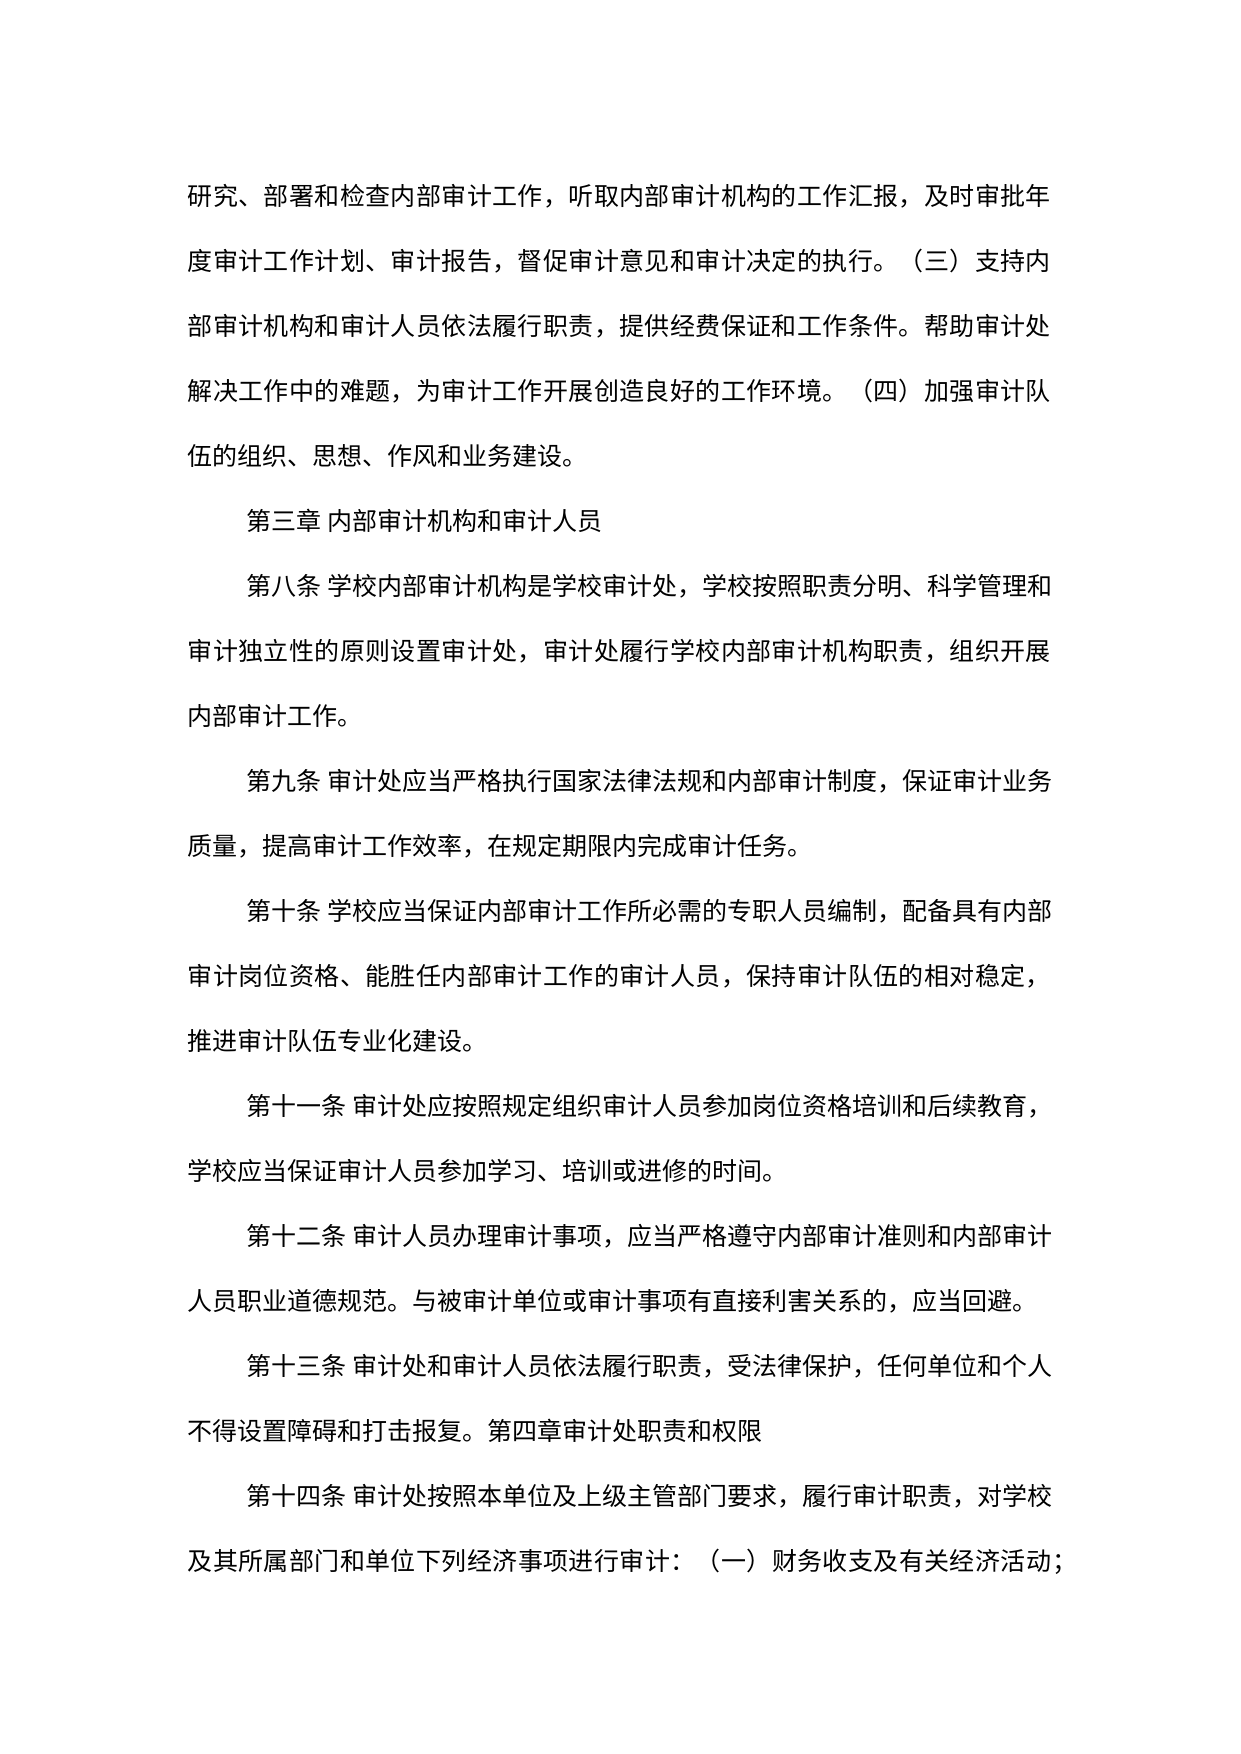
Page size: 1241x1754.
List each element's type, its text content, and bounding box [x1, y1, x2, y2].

text 第三章 内部审计机构和审计人员 [187, 487, 1053, 552]
text 第十三条 审计处和审计人员依法履行职责，受法律保护，任何单位和个人不得设置障碍和打击报复。第四章审计处职责和权限 [187, 1332, 1053, 1462]
text 第八条 学校内部审计机构是学校审计处，学校按照职责分明、科学管理和审计独立性的原则设置审计处，审计处履行学校内部审计机构职责，组织开展内部审计工作。 [187, 552, 1053, 747]
text 第十二条 审计人员办理审计事项，应当严格遵守内部审计准则和内部审计人员职业道德规范。与被审计单位或审计事项有直接利害关系的，应当回避。 [187, 1202, 1053, 1332]
text 第九条 审计处应当严格执行国家法律法规和内部审计制度，保证审计业务质量，提高审计工作效率，在规定期限内完成审计任务。 [187, 747, 1053, 877]
text 第十条 学校应当保证内部审计工作所必需的专职人员编制，配备具有内部审计岗位资格、能胜任内部审计工作的审计人员，保持审计队伍的相对稳定，推进审计队伍专业化建设。 [187, 877, 1053, 1072]
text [187, 1462, 1053, 1592]
text 第十一条 审计处应按照规定组织审计人员参加岗位资格培训和后续教育，学校应当保证审计人员参加学习、培训或进修的时间。 [187, 1072, 1053, 1202]
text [187, 162, 1053, 487]
